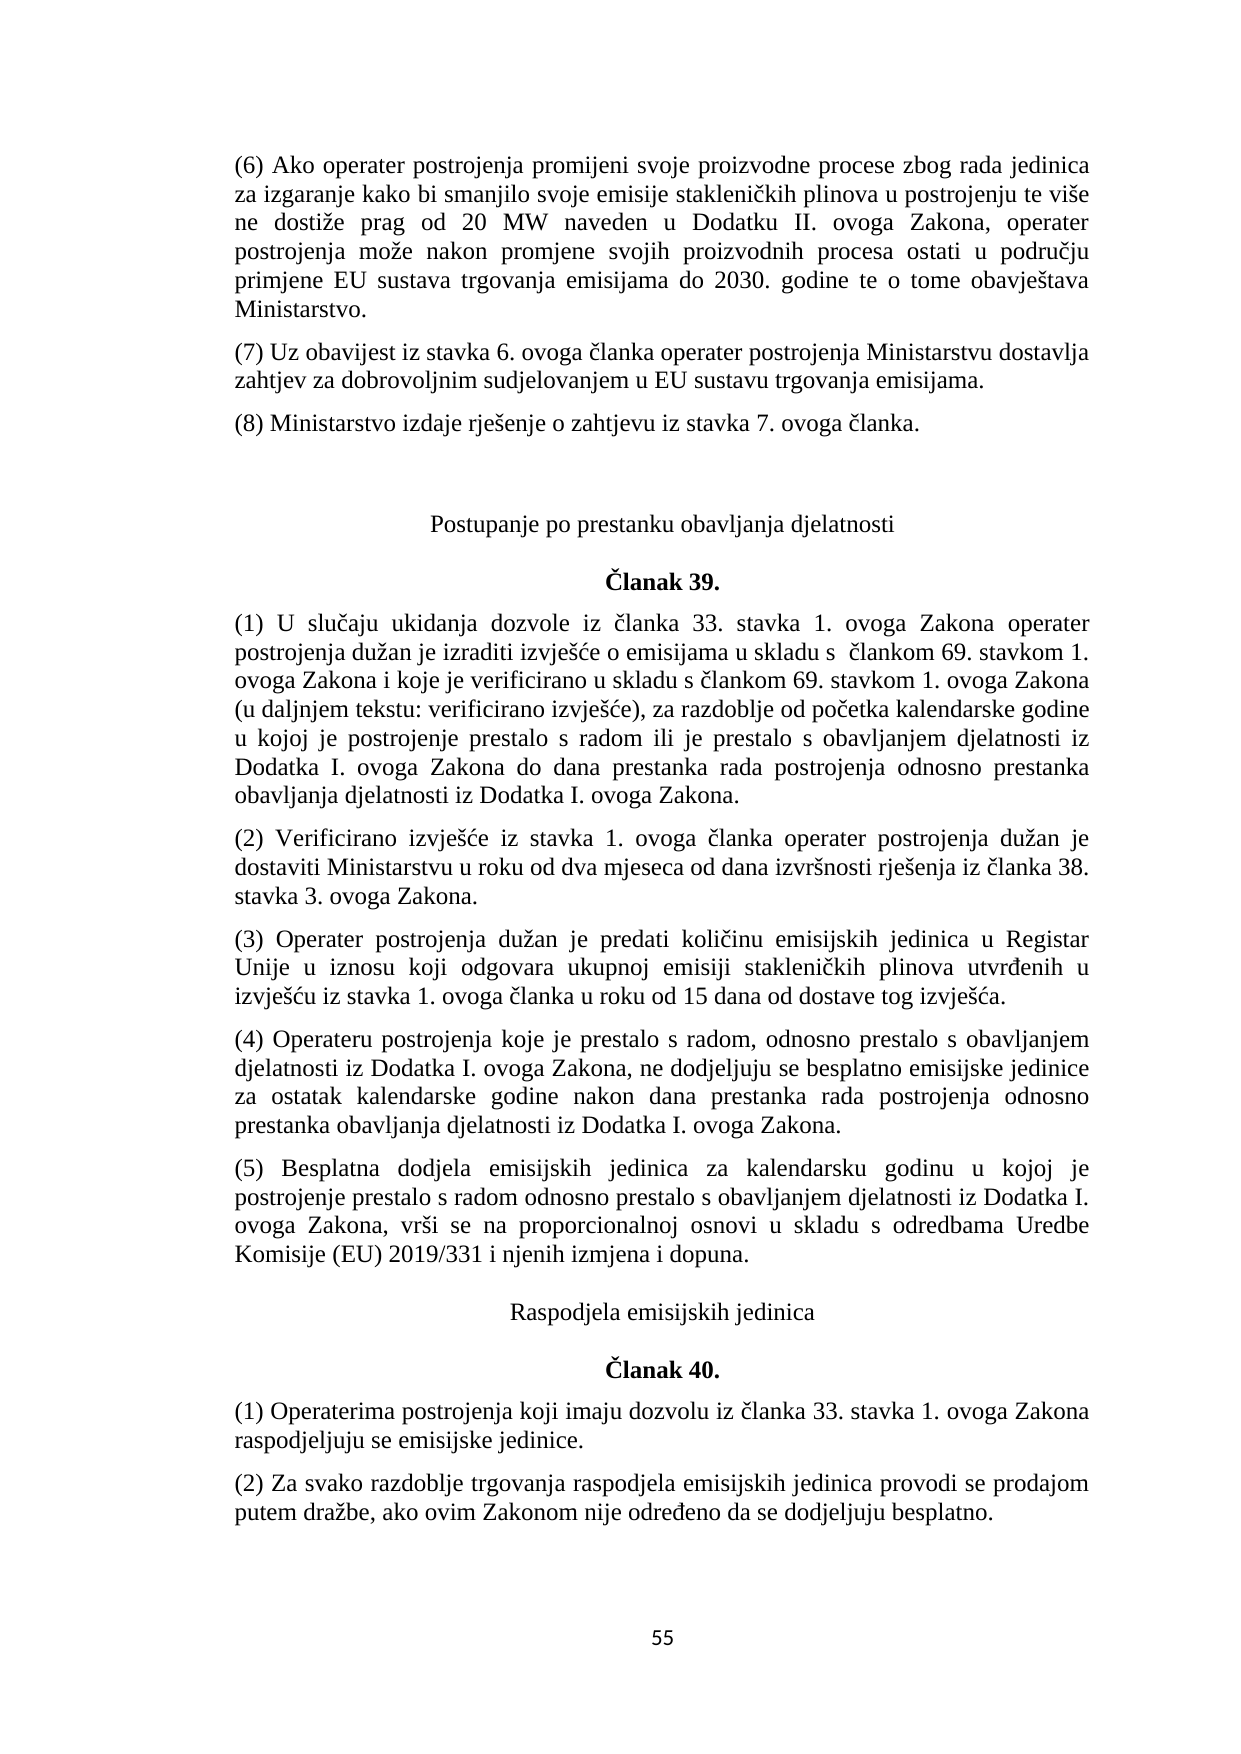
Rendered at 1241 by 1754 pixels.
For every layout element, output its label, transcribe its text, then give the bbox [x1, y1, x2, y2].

subtitle Članak 40. [234, 1355, 1090, 1384]
text (6) Ako operater postrojenja promijeni svoje proizvodne procese zbog rada jedinica za izgaranje kako bi smanjilo svoje emisije stakleničkih plinova u postrojenju te više ne dostiže prag od 20 MW naveden u Dodatku II. ovoga Zakona, operater postrojenja može nakon promjene svojih proizvodnih procesa ostati u području primjene EU sustava trgovanja emisijama do 2030. godine te o tome obavještava Ministarstvo. [234, 150, 1090, 322]
text (1) Operaterima postrojenja koji imaju dozvolu iz članka 33. stavka 1. ovoga Zakona raspodjeljuju se emisijske jedinice. [234, 1396, 1090, 1454]
text (2) Za svako razdoblje trgovanja raspodjela emisijskih jedinica provodi se prodajom putem dražbe, ako ovim Zakonom nije određeno da se dodjeljuju besplatno. [234, 1468, 1090, 1525]
text (4) Operateru postrojenja koje je prestalo s radom, odnosno prestalo s obavljanjem djelatnosti iz Dodatka I. ovoga Zakona, ne dodjeljuju se besplatno emisijske jedinice za ostatak kalendarske godine nakon dana prestanka rada postrojenja odnosno prestanka obavljanja djelatnosti iz Dodatka I. ovoga Zakona. [234, 1024, 1090, 1139]
subtitle Postupanje po prestanku obavljanja djelatnosti [234, 509, 1090, 538]
text (2) Verificirano izvješće iz stavka 1. ovoga članka operater postrojenja dužan je dostaviti Ministarstvu u roku od dva mjeseca od dana izvršnosti rješenja iz članka 38. stavka 3. ovoga Zakona. [234, 823, 1090, 909]
text (3) Operater postrojenja dužan je predati količinu emisijskih jedinica u Registar Unije u iznosu koji odgovara ukupnoj emisiji stakleničkih plinova utvrđenih u izvješću iz stavka 1. ovoga članka u roku od 15 dana od dostave tog izvješća. [234, 924, 1090, 1010]
text (5) Besplatna dodjela emisijskih jedinica za kalendarsku godinu u kojoj je postrojenje prestalo s radom odnosno prestalo s obavljanjem djelatnosti iz Dodatka I. ovoga Zakona, vrši se na proporcionalnoj osnovi u skladu s odredbama Uredbe Komisije (EU) 2019/331 i njenih izmjena i dopuna. [234, 1153, 1090, 1268]
text (8) Ministarstvo izdaje rješenje o zahtjevu iz stavka 7. ovoga članka. [234, 408, 1090, 437]
text (1) U slučaju ukidanja dozvole iz članka 33. stavka 1. ovoga Zakona operater postrojenja dužan je izraditi izvješće o emisijama u skladu s člankom 69. stavkom 1. ovoga Zakona i koje je verificirano u skladu s člankom 69. stavkom 1. ovoga Zakona (u daljnjem tekstu: verificirano izvješće), za razdoblje od početka kalendarske godine u kojoj je postrojenje prestalo s radom ili je prestalo s obavljanjem djelatnosti iz Dodatka I. ovoga Zakona do dana prestanka rada postrojenja odnosno prestanka obavljanja djelatnosti iz Dodatka I. ovoga Zakona. [234, 608, 1090, 809]
subtitle Raspodjela emisijskih jedinica [234, 1297, 1090, 1326]
subtitle Članak 39. [234, 567, 1090, 596]
text (7) Uz obavijest iz stavka 6. ovoga članka operater postrojenja Ministarstvu dostavlja zahtjev za dobrovoljnim sudjelovanjem u EU sustavu trgovanja emisijama. [234, 337, 1090, 394]
